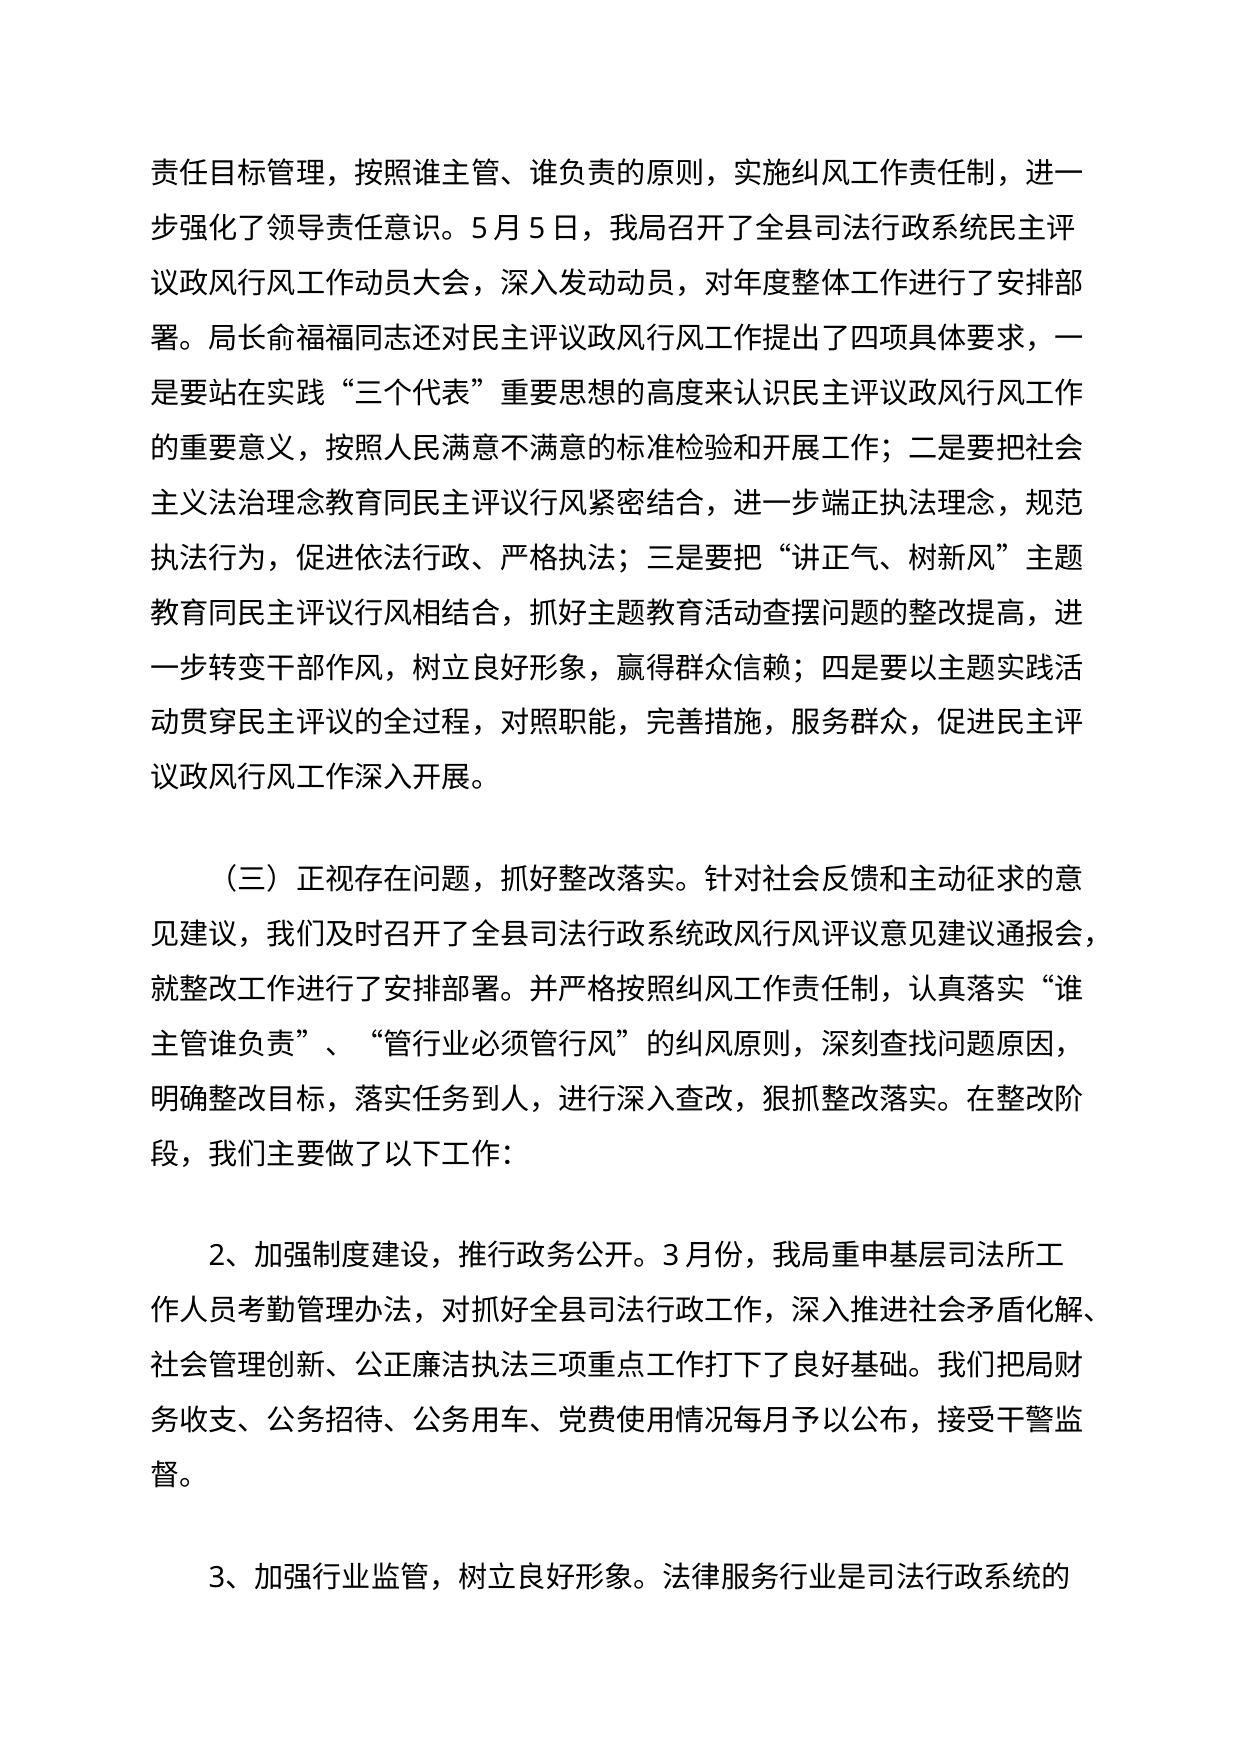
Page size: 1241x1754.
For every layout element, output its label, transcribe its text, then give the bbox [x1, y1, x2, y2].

text （三）正视存在问题，抓好整改落实。针对社会反馈和主动征求的意见建议，我们及时召开了全县司法行政系统政风行风评议意见建议通报会，就整改工作进行了安排部署。并严格按照纠风工作责任制，认真落实“谁主管谁负责”、“管行业必须管行风”的纠风原则，深刻查找问题原因，明确整改目标，落实任务到人，进行深入查改，狠抓整改落实。在整改阶段，我们主要做了以下工作： [150, 856, 1090, 1172]
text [150, 1553, 1090, 1596]
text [150, 150, 1090, 796]
text 2、加强制度建设，推行政务公开。3月份，我局重申基层司法所工作人员考勤管理办法，对抓好全县司法行政工作，深入推进社会矛盾化解、社会管理创新、公正廉洁执法三项重点工作打下了良好基础。我们把局财务收支、公务招待、公务用车、党费使用情况每月予以公布，接受干警监督。 [150, 1232, 1090, 1494]
